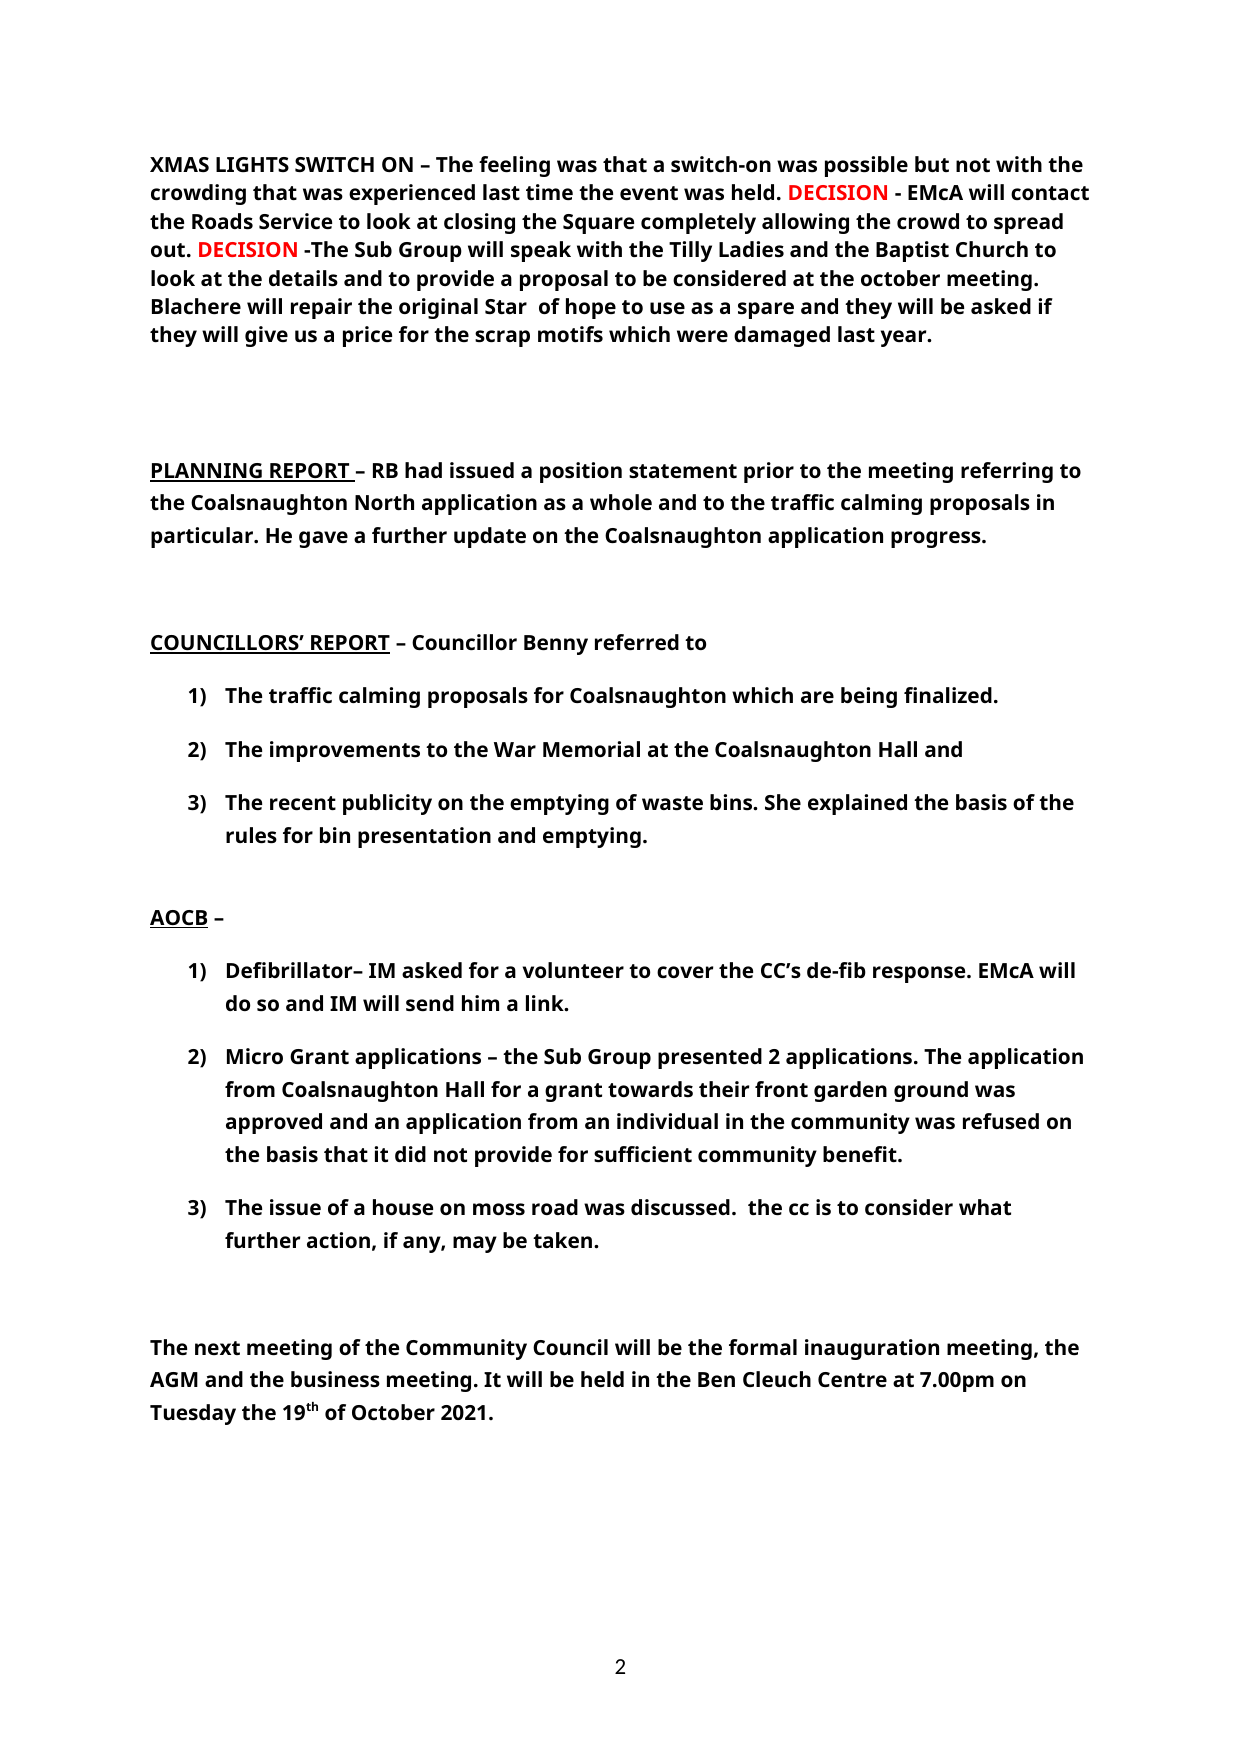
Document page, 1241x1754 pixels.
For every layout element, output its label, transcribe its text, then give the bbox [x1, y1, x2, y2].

list COUNCILLORS’ REPORT – Councillor Benny referred to [150, 628, 1090, 656]
list The traffic calming proposals for Coalsnaughton which are being finalized. [187, 681, 1090, 710]
list Defibrillator– IM asked for a volunteer to cover the CC’s de-fib response. EMcA will do so and IM will send him a link. [187, 956, 1090, 1017]
list AOCB – [150, 903, 1090, 931]
list PLANNING REPORT – RB had issued a position statement prior to the meeting referring to the Coalsnaughton North application as a whole and to the traffic calming proposals in particular. He gave a further update on the Coalsnaughton application progress. [150, 456, 1090, 549]
list The issue of a house on moss road was discussed. the cc is to consider what further action, if any, may be taken. [187, 1193, 1090, 1254]
text XMAS LIGHTS SWITCH ON – The feeling was that a switch-on was possible but not with the crowding that was experienced last time the event was held. DECISION - EMcA will contact the Roads Service to look at closing the Square completely allowing the crowd to spread out. DECISION -The Sub Group will speak with the Tilly Ladies and the Baptist Church to look at the details and to provide a proposal to be considered at the october meeting. Blachere will repair the original Star of hope to use as a spare and they will be asked if they will give us a price for the scrap motifs which were damaged last year. [150, 150, 1090, 349]
list The improvements to the War Memorial at the Coalsnaughton Hall and [187, 735, 1090, 763]
list Micro Grant applications – the Sub Group presented 2 applications. The application from Coalsnaughton Hall for a grant towards their front garden ground was approved and an application from an individual in the community was refused on the basis that it did not provide for sufficient community benefit. [187, 1042, 1090, 1168]
list The next meeting of the Community Council will be the formal inauguration meeting, the AGM and the business meeting. It will be held in the Ben Cleuch Centre at 7.00pm on Tuesday the 19th of October 2021. [150, 1333, 1090, 1427]
list The recent publicity on the emptying of waste bins. She explained the basis of the rules for bin presentation and emptying. [187, 788, 1090, 849]
